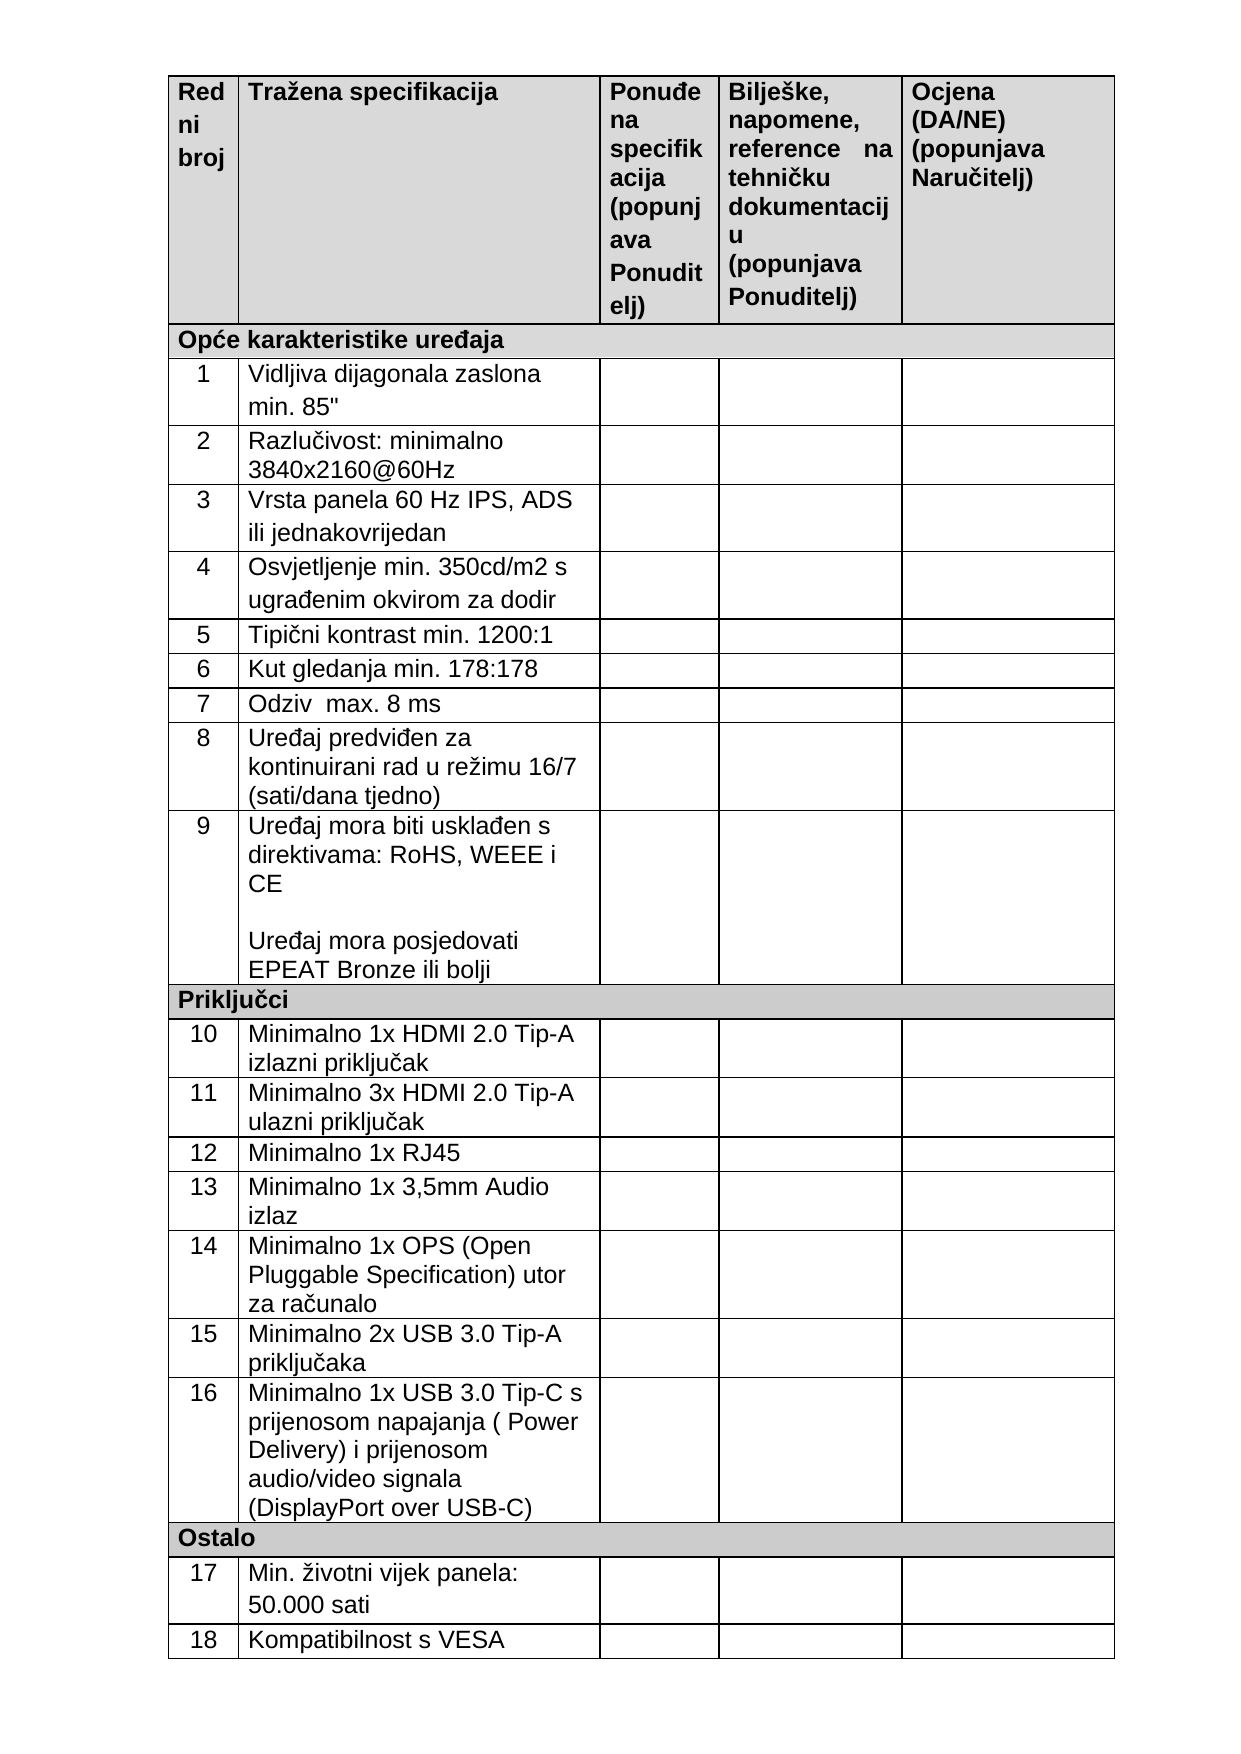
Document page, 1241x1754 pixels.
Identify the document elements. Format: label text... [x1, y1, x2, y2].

table_cell [601, 689, 718, 722]
table_cell Minimalno 1x HDMI 2.0 Tip-A izlazni priključak [239, 1020, 599, 1077]
table_cell [903, 552, 1114, 618]
table_cell [720, 1378, 901, 1522]
table_cell [601, 1231, 718, 1317]
table_cell Ponuđena specifikacija (popunjava Ponuditelj) [601, 77, 718, 323]
table_cell 8 [169, 723, 238, 809]
table_cell Bilješke, napomene, reference na tehničku dokumentaciju (popunjava Ponuditelj) [720, 77, 901, 323]
table_cell [903, 723, 1114, 809]
table_cell [903, 654, 1114, 687]
table_cell [720, 359, 901, 424]
table_cell [720, 723, 901, 809]
table_cell 14 [169, 1231, 238, 1317]
table_cell Tipični kontrast min. 1200:1 [239, 620, 599, 653]
table_cell Minimalno 1x 3,5mm Audio izlaz [239, 1172, 599, 1229]
table_cell 4 [169, 552, 238, 618]
table_cell [720, 1231, 901, 1317]
table_cell [720, 1319, 901, 1376]
table_cell [720, 1138, 901, 1171]
table_cell Uređaj predviđen za kontinuirani rad u režimu 16/7 (sati/dana tjedno) [239, 723, 599, 809]
table_cell [720, 811, 901, 984]
table_cell [601, 654, 718, 687]
table_cell [903, 1231, 1114, 1317]
table_cell Tražena specifikacija [239, 77, 599, 323]
table_cell Uređaj mora biti usklađen s direktivama: RoHS, WEEE i CE Uređaj mora posjedovati EPEAT Bronze ili bolji [239, 811, 599, 984]
table_cell [601, 723, 718, 809]
table_cell [720, 552, 901, 618]
table_cell [903, 1020, 1114, 1077]
table_cell 11 [169, 1078, 238, 1136]
table_cell [903, 1172, 1114, 1229]
table_cell [903, 811, 1114, 984]
table_cell [720, 689, 901, 722]
table_cell [601, 359, 718, 424]
table_cell 10 [169, 1020, 238, 1077]
table_cell [601, 1378, 718, 1522]
table_cell [601, 1625, 718, 1658]
table_cell [903, 1319, 1114, 1376]
table_cell Razlučivost: minimalno 3840x2160@60Hz [239, 426, 599, 484]
table_cell [720, 654, 901, 687]
table_cell 12 [169, 1138, 238, 1171]
table_cell [903, 1138, 1114, 1171]
table_cell 6 [169, 654, 238, 687]
table_cell [720, 426, 901, 484]
table_cell [903, 620, 1114, 653]
table_cell [903, 1078, 1114, 1136]
table_cell Osvjetljenje min. 350cd/m2 s ugrađenim okvirom za dodir [239, 552, 599, 618]
table_cell [601, 426, 718, 484]
table_cell [903, 689, 1114, 722]
table_cell [720, 1172, 901, 1229]
table_cell [601, 1319, 718, 1376]
table_cell [601, 1078, 718, 1136]
table_cell [601, 485, 718, 551]
table_cell Priključci [169, 985, 1114, 1018]
table_cell Ocjena (DA/NE) (popunjava Naručitelj) [903, 77, 1114, 323]
table_cell Vidljiva dijagonala zaslona min. 85" [239, 359, 599, 424]
table_cell [601, 552, 718, 618]
table_cell Min. životni vijek panela: 50.000 sati [239, 1558, 599, 1623]
table_cell Minimalno 3x HDMI 2.0 Tip-A ulazni priključak [239, 1078, 599, 1136]
table_cell [601, 1558, 718, 1623]
table_cell 9 [169, 811, 238, 984]
table_cell Minimalno 2x USB 3.0 Tip-A priključaka [239, 1319, 599, 1376]
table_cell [239, 1625, 599, 1658]
table_cell [903, 1378, 1114, 1522]
table_cell Redni broj [169, 77, 238, 323]
table_cell [720, 485, 901, 551]
table_cell [903, 359, 1114, 424]
table_cell 3 [169, 485, 238, 551]
table_cell [601, 811, 718, 984]
table_cell Odziv max. 8 ms [239, 689, 599, 722]
table_cell 1 [169, 359, 238, 424]
table_cell [601, 620, 718, 653]
table_cell [903, 1558, 1114, 1623]
table_cell [720, 1020, 901, 1077]
table_cell Ostalo [169, 1523, 1114, 1556]
table_cell Minimalno 1x RJ45 [239, 1138, 599, 1171]
table_cell Minimalno 1x USB 3.0 Tip-C s prijenosom napajanja ( Power Delivery) i prijenosom audio/video signala (DisplayPort over USB-C) [239, 1378, 599, 1522]
table_cell Opće karakteristike uređaja [169, 325, 1114, 357]
table_cell [601, 1138, 718, 1171]
table_cell 2 [169, 426, 238, 484]
table_cell [720, 1625, 901, 1658]
table_cell 18 [169, 1625, 238, 1658]
table_cell [903, 1625, 1114, 1658]
table_cell [720, 1558, 901, 1623]
table_cell 17 [169, 1558, 238, 1623]
table_cell Minimalno 1x OPS (Open Pluggable Specification) utor za računalo [239, 1231, 599, 1317]
table_cell [601, 1172, 718, 1229]
table_cell 15 [169, 1319, 238, 1376]
table_cell 13 [169, 1172, 238, 1229]
table_cell [720, 1078, 901, 1136]
table_cell [903, 485, 1114, 551]
table_cell [720, 620, 901, 653]
table_cell 16 [169, 1378, 238, 1522]
table_cell 7 [169, 689, 238, 722]
table_cell [903, 426, 1114, 484]
table_cell [601, 1020, 718, 1077]
table_cell Vrsta panela 60 Hz IPS, ADS ili jednakovrijedan [239, 485, 599, 551]
table_cell Kut gledanja min. 178:178 [239, 654, 599, 687]
table_cell 5 [169, 620, 238, 653]
